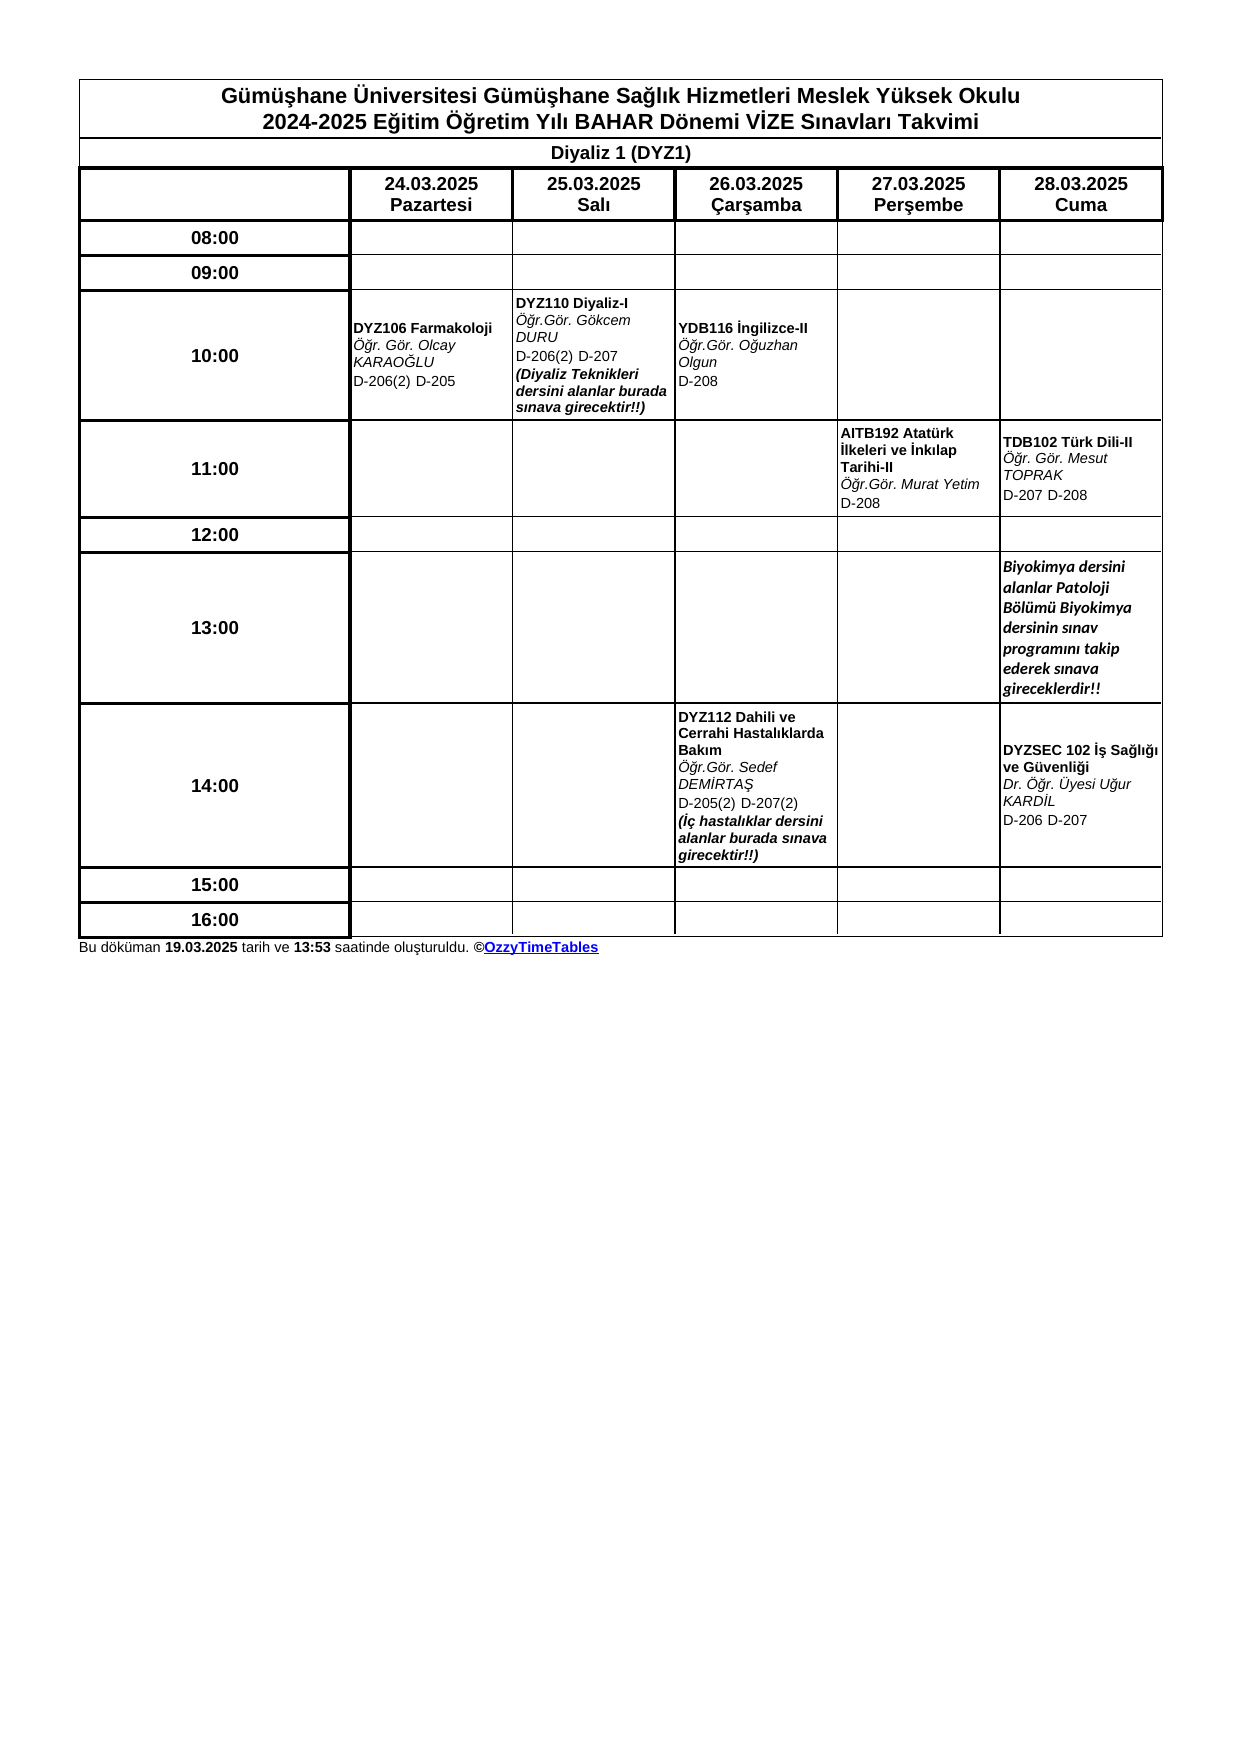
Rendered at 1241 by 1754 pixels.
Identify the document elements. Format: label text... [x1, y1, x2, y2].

table_cell [513, 421, 674, 516]
table_cell [676, 552, 837, 702]
table_cell 15:00 [81, 869, 348, 901]
table_cell [352, 868, 512, 901]
text Bu döküman 19.03.2025 tarih ve 13:53 saatinde oluşturuldu. ©OzzyTimeTables [79, 939, 1161, 956]
table_cell TDB102 Türk Dili-II Öğr. Gör. Mesut TOPRAK D-207 D-208 [1001, 419, 1162, 516]
table_cell Diyaliz 1 (DYZ1) [80, 137, 1162, 166]
table_cell [838, 255, 999, 288]
table_cell [838, 552, 999, 702]
table_cell YDB116 İngilizce-II Öğr.Gör. Oğuzhan Olgun D-208 [676, 290, 837, 419]
table_cell [352, 552, 512, 702]
table_cell 08:00 [81, 222, 348, 254]
table_cell [513, 902, 675, 936]
table_cell 27.03.2025 Perşembe [839, 170, 998, 219]
table_cell 11:00 [81, 422, 348, 516]
table_cell [1001, 254, 1162, 288]
table_cell DYZ106 Farmakoloji Öğr. Gör. Olcay KARAOĞLU D-206(2) D-205 [352, 290, 512, 419]
table_cell [1001, 289, 1162, 419]
table_cell DYZ110 Diyaliz-I Öğr.Gör. Gökcem DURU D-206(2) D-207 (Diyaliz Teknikleri dersini alanlar burada sınava girecektir!!) [513, 290, 674, 419]
table_cell [838, 222, 999, 254]
table_cell [513, 704, 674, 866]
table_cell [1001, 866, 1162, 901]
table_cell [676, 868, 837, 901]
table_cell [838, 517, 999, 551]
table_cell AITB192 Atatürk İlkeleri ve İnkılap Tarihi-II Öğr.Gör. Murat Yetim D-208 [838, 421, 999, 516]
table_cell 10:00 [81, 292, 348, 419]
table_cell 16:00 [81, 904, 348, 936]
table_cell [513, 222, 674, 254]
table_cell [675, 902, 837, 936]
table_cell [352, 255, 512, 288]
table_cell [352, 704, 512, 866]
table_cell 09:00 [81, 257, 348, 288]
table_cell [352, 517, 512, 551]
table_cell [513, 517, 674, 551]
table_cell 25.03.2025 Salı [514, 170, 673, 219]
table_cell 26.03.2025 Çarşamba [677, 170, 836, 219]
table_cell [838, 290, 999, 419]
table_cell [837, 902, 1000, 936]
table_cell [352, 222, 512, 254]
table_cell 12:00 [81, 519, 348, 551]
table_cell [1000, 901, 1162, 936]
table_cell [1001, 222, 1162, 254]
table_cell [513, 868, 674, 901]
table_cell [676, 255, 837, 288]
table_cell [513, 255, 674, 288]
table_cell [676, 421, 837, 516]
table_cell [513, 552, 674, 702]
table_cell Biyokimya dersini alanlar Patoloji Bölümü Biyokimya dersinin sınav programını takip ederek sınava gireceklerdir!! [1001, 551, 1162, 702]
table_cell [676, 222, 837, 254]
table_cell DYZSEC 102 İş Sağlığı ve Güvenliği Dr. Öğr. Üyesi Uğur KARDİL D-206 D-207 [1001, 702, 1162, 866]
table_cell 14:00 [81, 705, 348, 866]
table_cell [352, 902, 512, 936]
table_cell 13:00 [81, 554, 348, 702]
table_cell [81, 170, 348, 219]
table_cell [352, 421, 512, 516]
table_header Gümüşhane Üniversitesi Gümüşhane Sağlık Hizmetleri Meslek Yüksek Okulu 2024-2025 Eğitim Öğretim Yılı BAHAR Dönemi VİZE Sınavları Takvimi [80, 80, 1162, 137]
table_cell [838, 704, 999, 866]
table_cell [1001, 516, 1162, 551]
table_cell [676, 517, 837, 551]
table_cell 24.03.2025 Pazartesi [352, 170, 511, 219]
table_cell DYZ112 Dahili ve Cerrahi Hastalıklarda Bakım Öğr.Gör. Sedef DEMİRTAŞ D-205(2) D-207(2) (İç hastalıklar dersini alanlar burada sınava girecektir!!) [676, 704, 837, 866]
table_cell [838, 868, 999, 901]
table_cell 28.03.2025 Cuma [1001, 170, 1161, 219]
